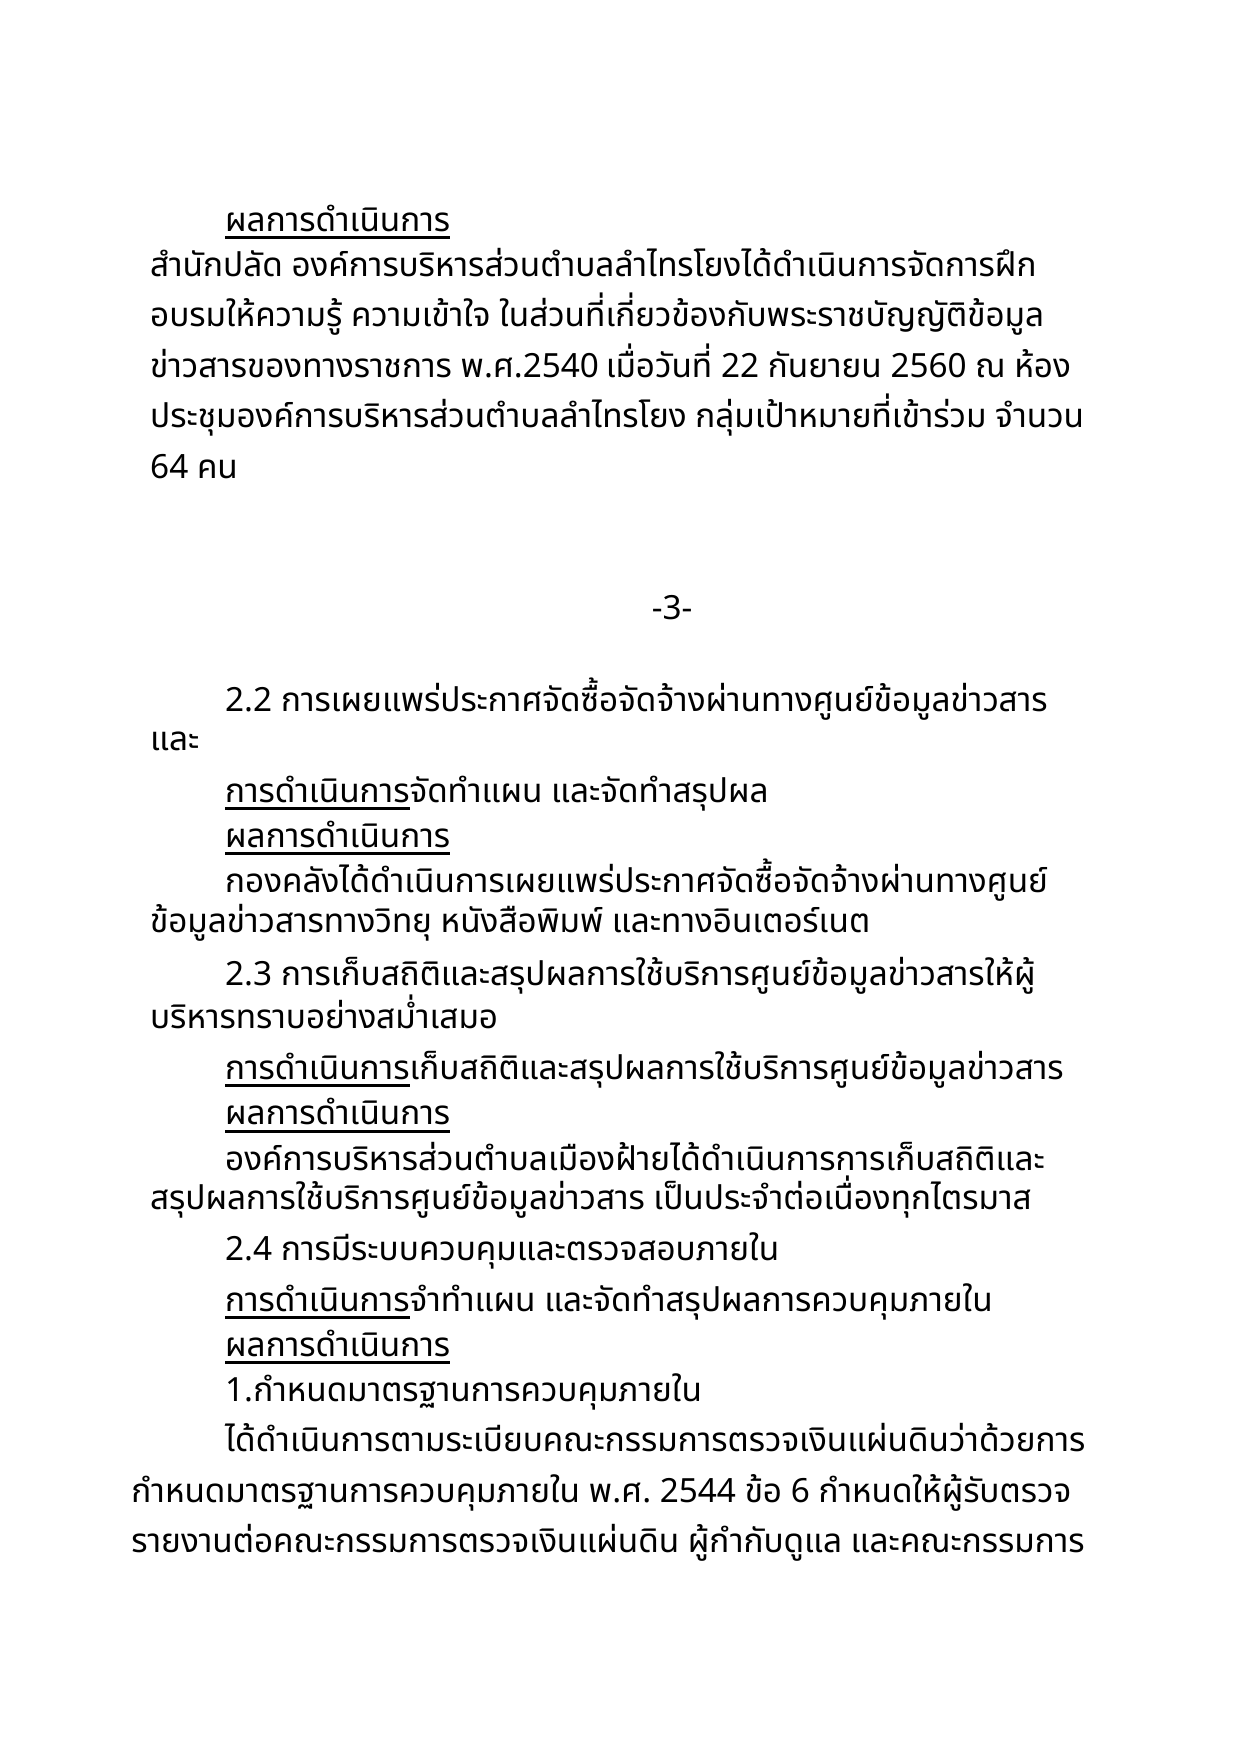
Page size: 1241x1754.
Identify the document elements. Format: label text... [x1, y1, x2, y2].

text 2.4 การมีระบบควบคุมและตรวจสอบภายใน [150, 1224, 1090, 1275]
text 1.กำหนดมาตรฐานการควบคุมภายใน [150, 1366, 1090, 1416]
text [131, 1416, 1090, 1568]
text ผลการดำเนินการ [150, 1320, 1090, 1366]
text การดำเนินการเก็บสถิติและสรุปผลการใช้บริการศูนย์ข้อมูลข่าวสาร [150, 1043, 1090, 1088]
text ผลการดำเนินการ [150, 1088, 1090, 1134]
text องค์การบริหารส่วนตำบลเมืองฝ้ายได้ดำเนินการการเก็บสถิติและสรุปผลการใช้บริการศูนย์ข้อมูลข่าวสาร เป็นประจำต่อเนื่องทุกไตรมาส [150, 1134, 1090, 1224]
text การดำเนินการจัดทำแผน และจัดทำสรุปผล [150, 766, 1090, 811]
text ผลการดำเนินการ [150, 195, 1090, 241]
text ผลการดำเนินการ [150, 811, 1090, 856]
text การดำเนินการจำทำแผน และจัดทำสรุปผลการควบคุมภายใน [150, 1275, 1090, 1320]
text -3- [150, 584, 1090, 629]
text 2.2 การเผยแพร่ประกาศจัดซื้อจัดจ้างผ่านทางศูนย์ข้อมูลข่าวสารและ [150, 675, 1090, 766]
text กองคลังได้ดำเนินการเผยแพร่ประกาศจัดซื้อจัดจ้างผ่านทางศูนย์ข้อมูลข่าวสารทางวิทยุ หนังสือพิมพ์ และทางอินเตอร์เนต [150, 856, 1090, 947]
text สำนักปลัด องค์การบริหารส่วนตำบลลำไทรโยงได้ดำเนินการจัดการฝึกอบรมให้ความรู้ ความเข้าใจ ในส่วนที่เกี่ยวข้องกับพระราชบัญญัติข้อมูลข่าวสารของทางราชการ พ.ศ.2540เมื่อวันที่ 22 กันยายน 2560 ณ ห้องประชุมองค์การบริหารส่วนตำบลลำไทรโยง กลุ่มเป้าหมายที่เข้าร่วม จำนวน 64 คน [150, 241, 1090, 493]
text 2.3 การเก็บสถิติและสรุปผลการใช้บริการศูนย์ข้อมูลข่าวสารให้ผู้บริหารทราบอย่างสม่ำเสมอ [150, 947, 1090, 1043]
